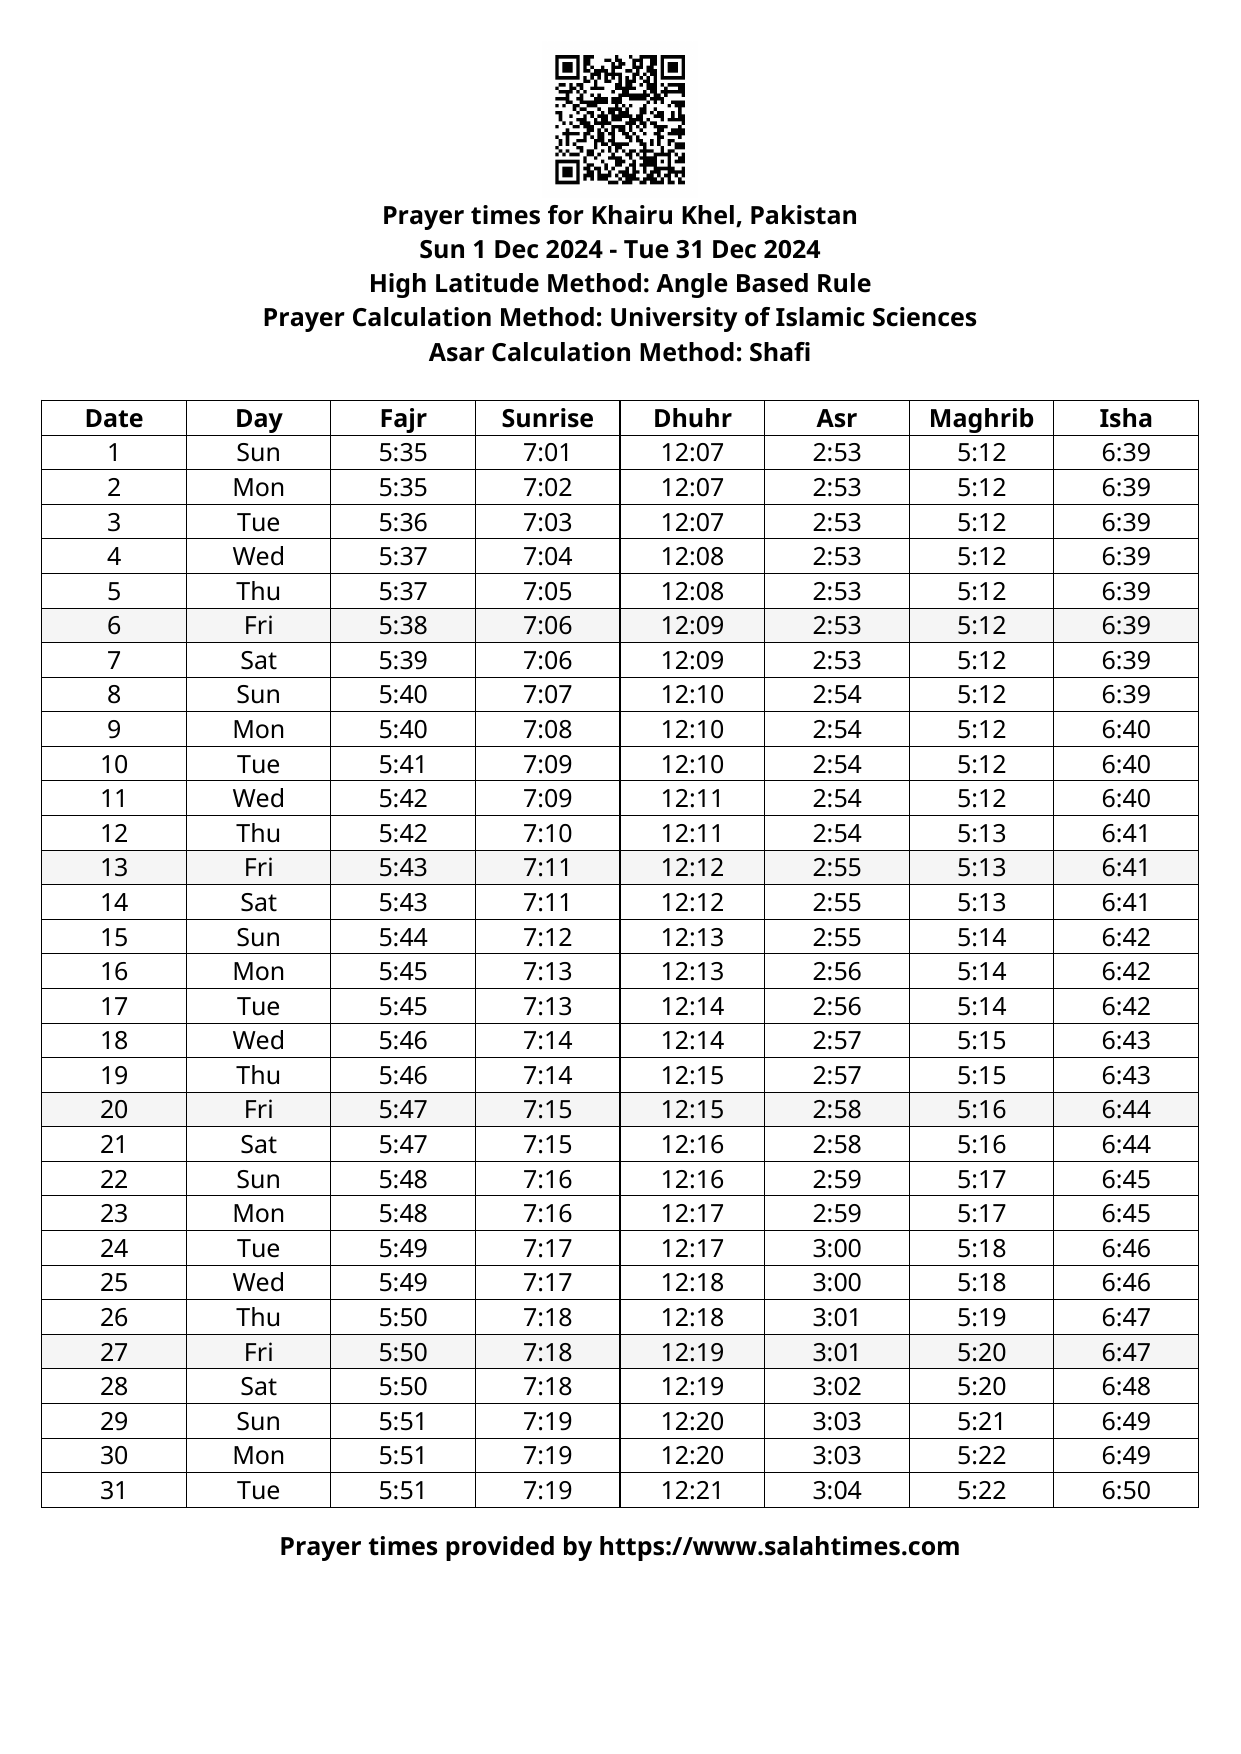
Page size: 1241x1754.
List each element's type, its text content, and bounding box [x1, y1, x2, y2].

table_cell 3:00 [765, 1266, 909, 1299]
table_cell 12:10 [621, 712, 764, 746]
table_cell Mon [187, 470, 330, 504]
table_cell 7:19 [476, 1439, 619, 1472]
table_cell 6:40 [1054, 747, 1198, 780]
table_cell 5:47 [331, 1127, 475, 1161]
table_cell 7:13 [476, 954, 619, 988]
table_cell 28 [42, 1369, 186, 1403]
table_cell Mon [187, 954, 330, 988]
table_cell 5:12 [910, 470, 1053, 504]
table_cell 6:42 [1054, 989, 1198, 1022]
table_cell 11 [42, 781, 186, 815]
table_cell 2:53 [765, 574, 909, 607]
table_cell 12:12 [621, 851, 764, 884]
table_cell 5:14 [910, 954, 1053, 988]
table_cell 20 [42, 1093, 186, 1126]
table_cell 12:17 [621, 1231, 764, 1264]
table_cell 12:19 [621, 1369, 764, 1403]
table_cell 7:19 [476, 1473, 619, 1507]
table_cell Sun [187, 436, 330, 469]
table_cell 5:14 [910, 920, 1053, 953]
table_cell 2:57 [765, 1024, 909, 1057]
table_cell 5:16 [910, 1127, 1053, 1161]
table_cell Sat [187, 1369, 330, 1403]
table_cell 5:48 [331, 1162, 475, 1195]
table_cell 12:18 [621, 1300, 764, 1334]
table_cell Tue [187, 1231, 330, 1264]
table_cell 22 [42, 1162, 186, 1195]
table_cell 5:14 [910, 989, 1053, 1022]
table_cell 7:04 [476, 539, 619, 573]
table_cell 7:19 [476, 1404, 619, 1437]
table_cell 2:59 [765, 1196, 909, 1230]
table_cell 5:43 [331, 885, 475, 919]
table_cell 5:12 [910, 436, 1053, 469]
table_cell 7:12 [476, 920, 619, 953]
table_cell Thu [187, 1058, 330, 1092]
table_cell 2:53 [765, 643, 909, 677]
table_cell 12:15 [621, 1058, 764, 1092]
table_cell 4 [42, 539, 186, 573]
table_cell 25 [42, 1266, 186, 1299]
table_cell 6:46 [1054, 1266, 1198, 1299]
table_cell 12:10 [621, 747, 764, 780]
table_cell 5:45 [331, 954, 475, 988]
table_cell 15 [42, 920, 186, 953]
table_cell 5:51 [331, 1473, 475, 1507]
table_cell 5:12 [910, 781, 1053, 815]
table_cell 5:17 [910, 1196, 1053, 1230]
table_cell Fri [187, 1093, 330, 1126]
table_cell 5:13 [910, 885, 1053, 919]
table_cell 5:13 [910, 851, 1053, 884]
table_cell 6:48 [1054, 1369, 1198, 1403]
table_cell 31 [42, 1473, 186, 1507]
table_cell 7:15 [476, 1127, 619, 1161]
table_cell 8 [42, 678, 186, 711]
table_cell Tue [187, 505, 330, 538]
table_cell 7:18 [476, 1300, 619, 1334]
table_cell 12:13 [621, 920, 764, 953]
table_cell Sat [187, 1127, 330, 1161]
table_cell 6:41 [1054, 816, 1198, 849]
table_cell 6:39 [1054, 574, 1198, 607]
table_cell 2:56 [765, 989, 909, 1022]
table_cell 3:01 [765, 1335, 909, 1368]
table_cell 5:16 [910, 1093, 1053, 1126]
table_cell 7:18 [476, 1335, 619, 1368]
table_cell 5:46 [331, 1058, 475, 1092]
table_cell 3:03 [765, 1439, 909, 1472]
table_cell 6:47 [1054, 1335, 1198, 1368]
table_cell 5:35 [331, 470, 475, 504]
table_cell 6:49 [1054, 1404, 1198, 1437]
table_cell Fri [187, 851, 330, 884]
text Prayer times for Khairu Khel, Pakistan [42, 198, 1198, 232]
table_cell 5:20 [910, 1369, 1053, 1403]
table_cell 7:03 [476, 505, 619, 538]
table_cell 5:18 [910, 1266, 1053, 1299]
table_cell 12:18 [621, 1266, 764, 1299]
table_cell Thu [187, 816, 330, 849]
table_cell 3:01 [765, 1300, 909, 1334]
table_cell 5:12 [910, 747, 1053, 780]
table_cell 6:44 [1054, 1127, 1198, 1161]
table_cell 12:21 [621, 1473, 764, 1507]
table_cell 7:10 [476, 816, 619, 849]
table_cell 5:49 [331, 1231, 475, 1264]
table_cell 5:49 [331, 1266, 475, 1299]
table_cell 5:15 [910, 1058, 1053, 1092]
table_header Dhuhr [621, 401, 764, 434]
table_cell 6:40 [1054, 712, 1198, 746]
table_cell Fri [187, 1335, 330, 1368]
table_cell 6:39 [1054, 678, 1198, 711]
text Asar Calculation Method: Shafi [42, 334, 1198, 368]
table_cell Tue [187, 1473, 330, 1507]
table_cell 6:41 [1054, 851, 1198, 884]
table_cell 5 [42, 574, 186, 607]
table_cell Tue [187, 989, 330, 1022]
table_header Asr [765, 401, 909, 434]
table_cell 12:09 [621, 609, 764, 642]
table_cell 5:12 [910, 678, 1053, 711]
table_cell 10 [42, 747, 186, 780]
table_cell Mon [187, 1196, 330, 1230]
table_cell 12:14 [621, 989, 764, 1022]
table_cell 5:50 [331, 1369, 475, 1403]
table_cell 2:54 [765, 712, 909, 746]
table_cell 5:12 [910, 643, 1053, 677]
table_cell 3:02 [765, 1369, 909, 1403]
table_cell Thu [187, 1300, 330, 1334]
table_cell 6:39 [1054, 470, 1198, 504]
table_cell 7:17 [476, 1266, 619, 1299]
table_cell 2:54 [765, 678, 909, 711]
table_cell 5:12 [910, 609, 1053, 642]
table_cell 12:14 [621, 1024, 764, 1057]
table_cell 12:16 [621, 1127, 764, 1161]
table_cell 5:42 [331, 816, 475, 849]
table_cell 5:51 [331, 1439, 475, 1472]
table_cell 5:18 [910, 1231, 1053, 1264]
table_cell 7:06 [476, 643, 619, 677]
table_cell 2:55 [765, 885, 909, 919]
table_cell 23 [42, 1196, 186, 1230]
table_header Maghrib [910, 401, 1053, 434]
table_header Sunrise [476, 401, 619, 434]
table_cell 5:39 [331, 643, 475, 677]
table_cell 19 [42, 1058, 186, 1092]
table_cell 2:54 [765, 816, 909, 849]
table_cell 5:44 [331, 920, 475, 953]
table_cell 5:19 [910, 1300, 1053, 1334]
table_cell 3:00 [765, 1231, 909, 1264]
table_cell 7:15 [476, 1093, 619, 1126]
table_cell 12:07 [621, 470, 764, 504]
table_cell 5:45 [331, 989, 475, 1022]
table_cell 5:37 [331, 539, 475, 573]
table_cell 2:59 [765, 1162, 909, 1195]
table_cell 7:14 [476, 1058, 619, 1092]
table_cell 12:12 [621, 885, 764, 919]
table_cell 7 [42, 643, 186, 677]
table_cell 9 [42, 712, 186, 746]
text Prayer Calculation Method: University of Islamic Sciences [42, 300, 1198, 334]
table_cell 12:11 [621, 781, 764, 815]
table_cell 6:42 [1054, 920, 1198, 953]
table_cell 12:08 [621, 539, 764, 573]
table_cell 6:49 [1054, 1439, 1198, 1472]
table_cell 6:43 [1054, 1024, 1198, 1057]
table_cell 26 [42, 1300, 186, 1334]
table_cell 5:21 [910, 1404, 1053, 1437]
table_cell 30 [42, 1439, 186, 1472]
table_cell 2:57 [765, 1058, 909, 1092]
table_cell 6 [42, 609, 186, 642]
table_cell 7:05 [476, 574, 619, 607]
table_cell Sat [187, 885, 330, 919]
table_cell 14 [42, 885, 186, 919]
text Prayer times provided by https://www.salahtimes.com [42, 1528, 1198, 1563]
table_cell 3:03 [765, 1404, 909, 1437]
table_cell 18 [42, 1024, 186, 1057]
table_cell 5:47 [331, 1093, 475, 1126]
table_cell 5:50 [331, 1300, 475, 1334]
table_cell 5:37 [331, 574, 475, 607]
table_cell Wed [187, 1024, 330, 1057]
table_cell 6:39 [1054, 539, 1198, 573]
table_cell 12:07 [621, 505, 764, 538]
table_cell 7:13 [476, 989, 619, 1022]
table_cell 6:45 [1054, 1162, 1198, 1195]
table_cell 13 [42, 851, 186, 884]
table_cell 2:58 [765, 1127, 909, 1161]
table_cell 5:36 [331, 505, 475, 538]
table_cell 7:09 [476, 781, 619, 815]
table_cell 2:54 [765, 781, 909, 815]
table_cell 5:38 [331, 609, 475, 642]
table_cell 6:41 [1054, 885, 1198, 919]
table_cell 5:12 [910, 574, 1053, 607]
table_cell 2:53 [765, 609, 909, 642]
table_cell 5:40 [331, 712, 475, 746]
table_cell 12:16 [621, 1162, 764, 1195]
table_cell Thu [187, 574, 330, 607]
table_cell 6:43 [1054, 1058, 1198, 1092]
table_cell 7:16 [476, 1196, 619, 1230]
table_cell Mon [187, 1439, 330, 1472]
table_cell 6:39 [1054, 609, 1198, 642]
table_cell 17 [42, 989, 186, 1022]
table_cell Sun [187, 678, 330, 711]
picture [542, 41, 699, 198]
table_cell 2:53 [765, 505, 909, 538]
table_cell 12:20 [621, 1404, 764, 1437]
table_cell 5:35 [331, 436, 475, 469]
table_cell 12:20 [621, 1439, 764, 1472]
table_cell 6:46 [1054, 1231, 1198, 1264]
table_cell 7:11 [476, 851, 619, 884]
table_cell Tue [187, 747, 330, 780]
table_cell 5:13 [910, 816, 1053, 849]
table_cell 21 [42, 1127, 186, 1161]
table_cell Fri [187, 609, 330, 642]
table_cell Sun [187, 1404, 330, 1437]
table_cell 6:39 [1054, 643, 1198, 677]
table_cell 6:47 [1054, 1300, 1198, 1334]
table_cell Sun [187, 1162, 330, 1195]
table_cell Wed [187, 781, 330, 815]
table_cell 5:43 [331, 851, 475, 884]
table_cell 3 [42, 505, 186, 538]
table_cell 6:39 [1054, 436, 1198, 469]
table_cell 7:02 [476, 470, 619, 504]
table_cell 12:09 [621, 643, 764, 677]
table_cell 7:01 [476, 436, 619, 469]
table_cell 2:53 [765, 470, 909, 504]
table_cell 3:04 [765, 1473, 909, 1507]
table_cell 24 [42, 1231, 186, 1264]
table_cell Wed [187, 539, 330, 573]
table_cell 5:40 [331, 678, 475, 711]
table_cell 12:15 [621, 1093, 764, 1126]
table_cell 12:11 [621, 816, 764, 849]
table_cell 5:51 [331, 1404, 475, 1437]
table_cell 2:55 [765, 920, 909, 953]
table_cell Mon [187, 712, 330, 746]
table_cell 29 [42, 1404, 186, 1437]
table_cell 12:10 [621, 678, 764, 711]
text High Latitude Method: Angle Based Rule [42, 266, 1198, 300]
table_cell 5:12 [910, 539, 1053, 573]
table_cell 5:46 [331, 1024, 475, 1057]
table_cell 5:50 [331, 1335, 475, 1368]
table_cell 5:48 [331, 1196, 475, 1230]
table_cell 6:45 [1054, 1196, 1198, 1230]
text Sun 1 Dec 2024 - Tue 31 Dec 2024 [42, 232, 1198, 266]
table_cell 12 [42, 816, 186, 849]
table_cell 7:17 [476, 1231, 619, 1264]
table_cell 7:09 [476, 747, 619, 780]
table_cell Sat [187, 643, 330, 677]
table_cell 27 [42, 1335, 186, 1368]
table_cell 7:07 [476, 678, 619, 711]
table_cell Wed [187, 1266, 330, 1299]
table_cell 2:53 [765, 539, 909, 573]
table_cell 5:42 [331, 781, 475, 815]
table_cell 5:22 [910, 1473, 1053, 1507]
table_cell 7:08 [476, 712, 619, 746]
table_cell 5:17 [910, 1162, 1053, 1195]
table_cell 2:53 [765, 436, 909, 469]
table_header Day [187, 401, 330, 434]
table_cell 2:56 [765, 954, 909, 988]
table_cell 2:55 [765, 851, 909, 884]
table_cell 6:40 [1054, 781, 1198, 815]
table_cell 7:11 [476, 885, 619, 919]
table_cell 5:20 [910, 1335, 1053, 1368]
table_header Date [42, 401, 186, 434]
table_cell 1 [42, 436, 186, 469]
table_cell 12:08 [621, 574, 764, 607]
table_cell 6:50 [1054, 1473, 1198, 1507]
table_cell 2:54 [765, 747, 909, 780]
table_cell 5:12 [910, 505, 1053, 538]
table_cell 16 [42, 954, 186, 988]
table_cell 5:41 [331, 747, 475, 780]
table_cell 12:13 [621, 954, 764, 988]
table_cell 5:12 [910, 712, 1053, 746]
table_cell Sun [187, 920, 330, 953]
table_cell 12:19 [621, 1335, 764, 1368]
table_header Isha [1054, 401, 1198, 434]
table_cell 2:58 [765, 1093, 909, 1126]
table_cell 12:17 [621, 1196, 764, 1230]
table_cell 6:44 [1054, 1093, 1198, 1126]
table_cell 12:07 [621, 436, 764, 469]
table_cell 7:06 [476, 609, 619, 642]
table_header Fajr [331, 401, 475, 434]
table_cell 7:16 [476, 1162, 619, 1195]
table_cell 2 [42, 470, 186, 504]
table_cell 6:39 [1054, 505, 1198, 538]
table_cell 5:15 [910, 1024, 1053, 1057]
table_cell 6:42 [1054, 954, 1198, 988]
table_cell 7:14 [476, 1024, 619, 1057]
table_cell 5:22 [910, 1439, 1053, 1472]
table_cell 7:18 [476, 1369, 619, 1403]
